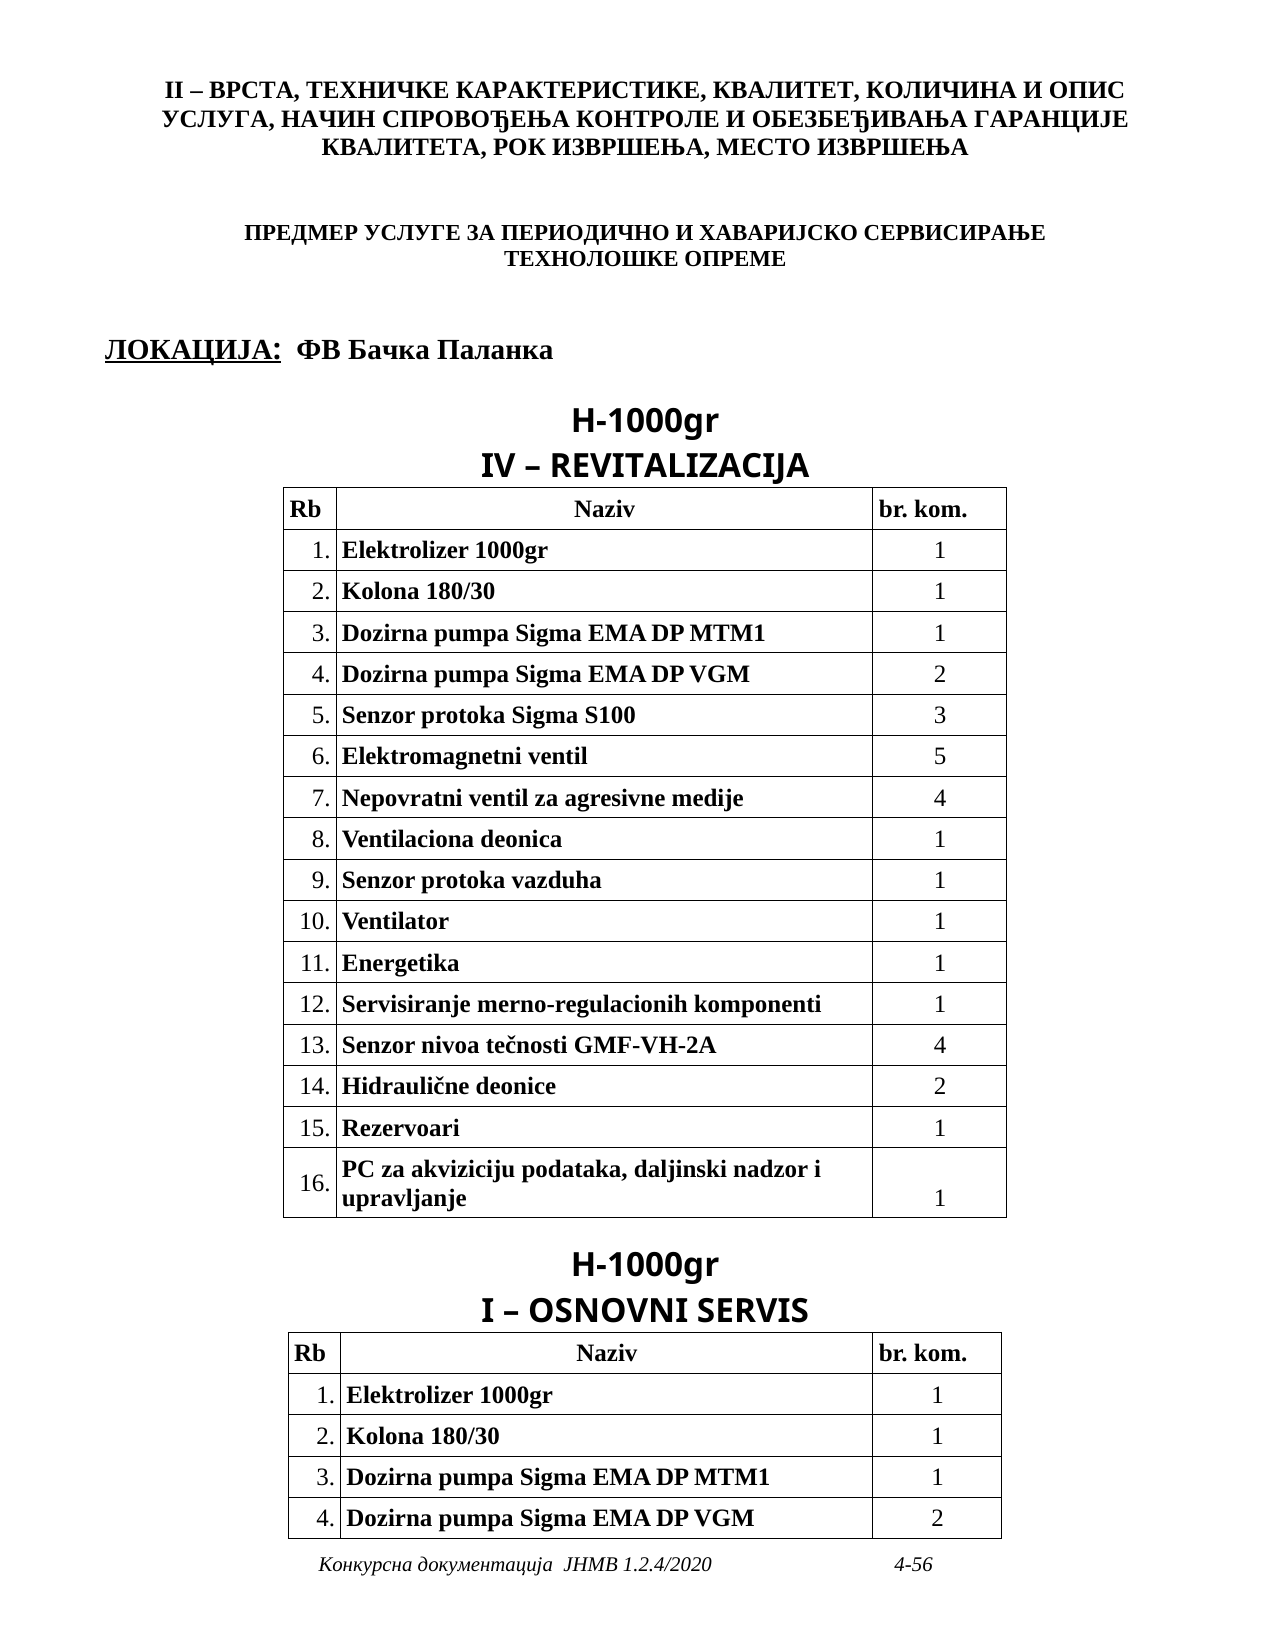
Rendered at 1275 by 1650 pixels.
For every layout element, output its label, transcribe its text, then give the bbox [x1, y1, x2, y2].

table_cell 1 [873, 571, 1006, 611]
text H-1000gr [105, 396, 1185, 442]
table_cell 1 [873, 818, 1006, 858]
table_cell Servisiranje merno-regulacionih komponenti [337, 983, 872, 1023]
table_cell 1 [873, 612, 1006, 652]
table_cell 2. [284, 571, 336, 611]
table_cell 4 [873, 1025, 1006, 1065]
table_cell 15. [284, 1107, 336, 1147]
table_cell 1 [873, 942, 1006, 982]
table_cell Senzor nivoa tečnosti GMF-VH-2A [337, 1025, 872, 1065]
table_cell 2. [289, 1415, 340, 1456]
text II – ВРСТА, ТЕХНИЧКЕ КАРАКТЕРИСТИКЕ, КВАЛИТЕТ, КОЛИЧИНА И ОПИС УСЛУГА, НАЧИН СПРОВОЂЕЊА КОНТРОЛЕ И ОБЕЗБЕЂИВАЊА ГАРАНЦИЈЕ КВАЛИТЕТА, РОК ИЗВРШЕЊА, МЕСТО ИЗВРШЕЊА [105, 75, 1185, 161]
table_cell 5. [284, 695, 336, 735]
text ТЕХНОЛОШКЕ ОПРЕМЕ [105, 245, 1185, 271]
table_cell 2 [873, 1498, 1001, 1538]
table_cell Elektrolizer 1000gr [337, 530, 872, 570]
text I – OSNOVNI SERVIS [105, 1286, 1185, 1332]
table_cell 1 [873, 1415, 1001, 1456]
table_cell 6. [284, 736, 336, 776]
table_cell 1 [873, 901, 1006, 941]
table_cell 12. [284, 983, 336, 1023]
table_cell 2 [873, 1066, 1006, 1106]
table_cell Rezervoari [337, 1107, 872, 1147]
table_cell 1 [873, 1374, 1001, 1414]
table_cell 1. [289, 1374, 340, 1414]
table_cell Dozirna pumpa Sigma EMA DP VGM [341, 1498, 872, 1538]
table_cell Dozirna pumpa Sigma EMA DP VGM [337, 653, 872, 693]
table_cell 3. [284, 612, 336, 652]
table_cell 11. [284, 942, 336, 982]
table_cell Ventilaciona deonica [337, 818, 872, 858]
table_header Rb [284, 488, 336, 528]
table_cell 4 [873, 777, 1006, 817]
text IV – REVITALIZACIJA [105, 442, 1185, 487]
table_cell 4. [289, 1498, 340, 1538]
table_cell 3. [289, 1457, 340, 1497]
table_cell 7. [284, 777, 336, 817]
table_cell 8. [284, 818, 336, 858]
table_header Rb [289, 1333, 340, 1373]
table_cell 16. [284, 1148, 336, 1217]
table_cell 4. [284, 653, 336, 693]
table_cell 9. [284, 860, 336, 900]
table_cell Ventilator [337, 901, 872, 941]
table_cell 1 [873, 1148, 1006, 1217]
table_cell 1. [284, 530, 336, 570]
table_cell 3 [873, 695, 1006, 735]
table_cell Kolona 180/30 [337, 571, 872, 611]
table_cell Senzor protoka Sigma S100 [337, 695, 872, 735]
text ЛОКАЦИЈА: ФВ Бачка Паланка [105, 328, 1185, 368]
table_cell 14. [284, 1066, 336, 1106]
table_cell 1 [873, 530, 1006, 570]
table_cell Nepovratni ventil za agresivne medije [337, 777, 872, 817]
table_cell PC za akviziciju podataka, daljinski nadzor i upravljanje [337, 1148, 872, 1217]
table_cell 1 [873, 1457, 1001, 1497]
table_cell Elektrolizer 1000gr [341, 1374, 872, 1414]
table_header Naziv [341, 1333, 872, 1373]
table_cell 10. [284, 901, 336, 941]
table_cell 1 [873, 983, 1006, 1023]
table_cell Senzor protoka vazduha [337, 860, 872, 900]
table_header br. kom. [873, 1333, 1001, 1373]
table_cell Kolona 180/30 [341, 1415, 872, 1456]
table_cell Energetika [337, 942, 872, 982]
text H-1000gr [105, 1241, 1185, 1286]
table_header Naziv [337, 488, 872, 528]
table_cell 1 [873, 1107, 1006, 1147]
table_cell 5 [873, 736, 1006, 776]
table_cell Dozirna pumpa Sigma EMA DP MTM1 [341, 1457, 872, 1497]
table_cell 2 [873, 653, 1006, 693]
table_cell Dozirna pumpa Sigma EMA DP MTM1 [337, 612, 872, 652]
table_cell Hidraulične deonice [337, 1066, 872, 1106]
table_cell 1 [873, 860, 1006, 900]
text ПРЕДМЕР УСЛУГЕ ЗА ПЕРИОДИЧНО И ХАВАРИЈСКО СЕРВИСИРАЊЕ [105, 219, 1185, 245]
table_cell 13. [284, 1025, 336, 1065]
table_cell Elektromagnetni ventil [337, 736, 872, 776]
table_header br. kom. [873, 488, 1006, 528]
